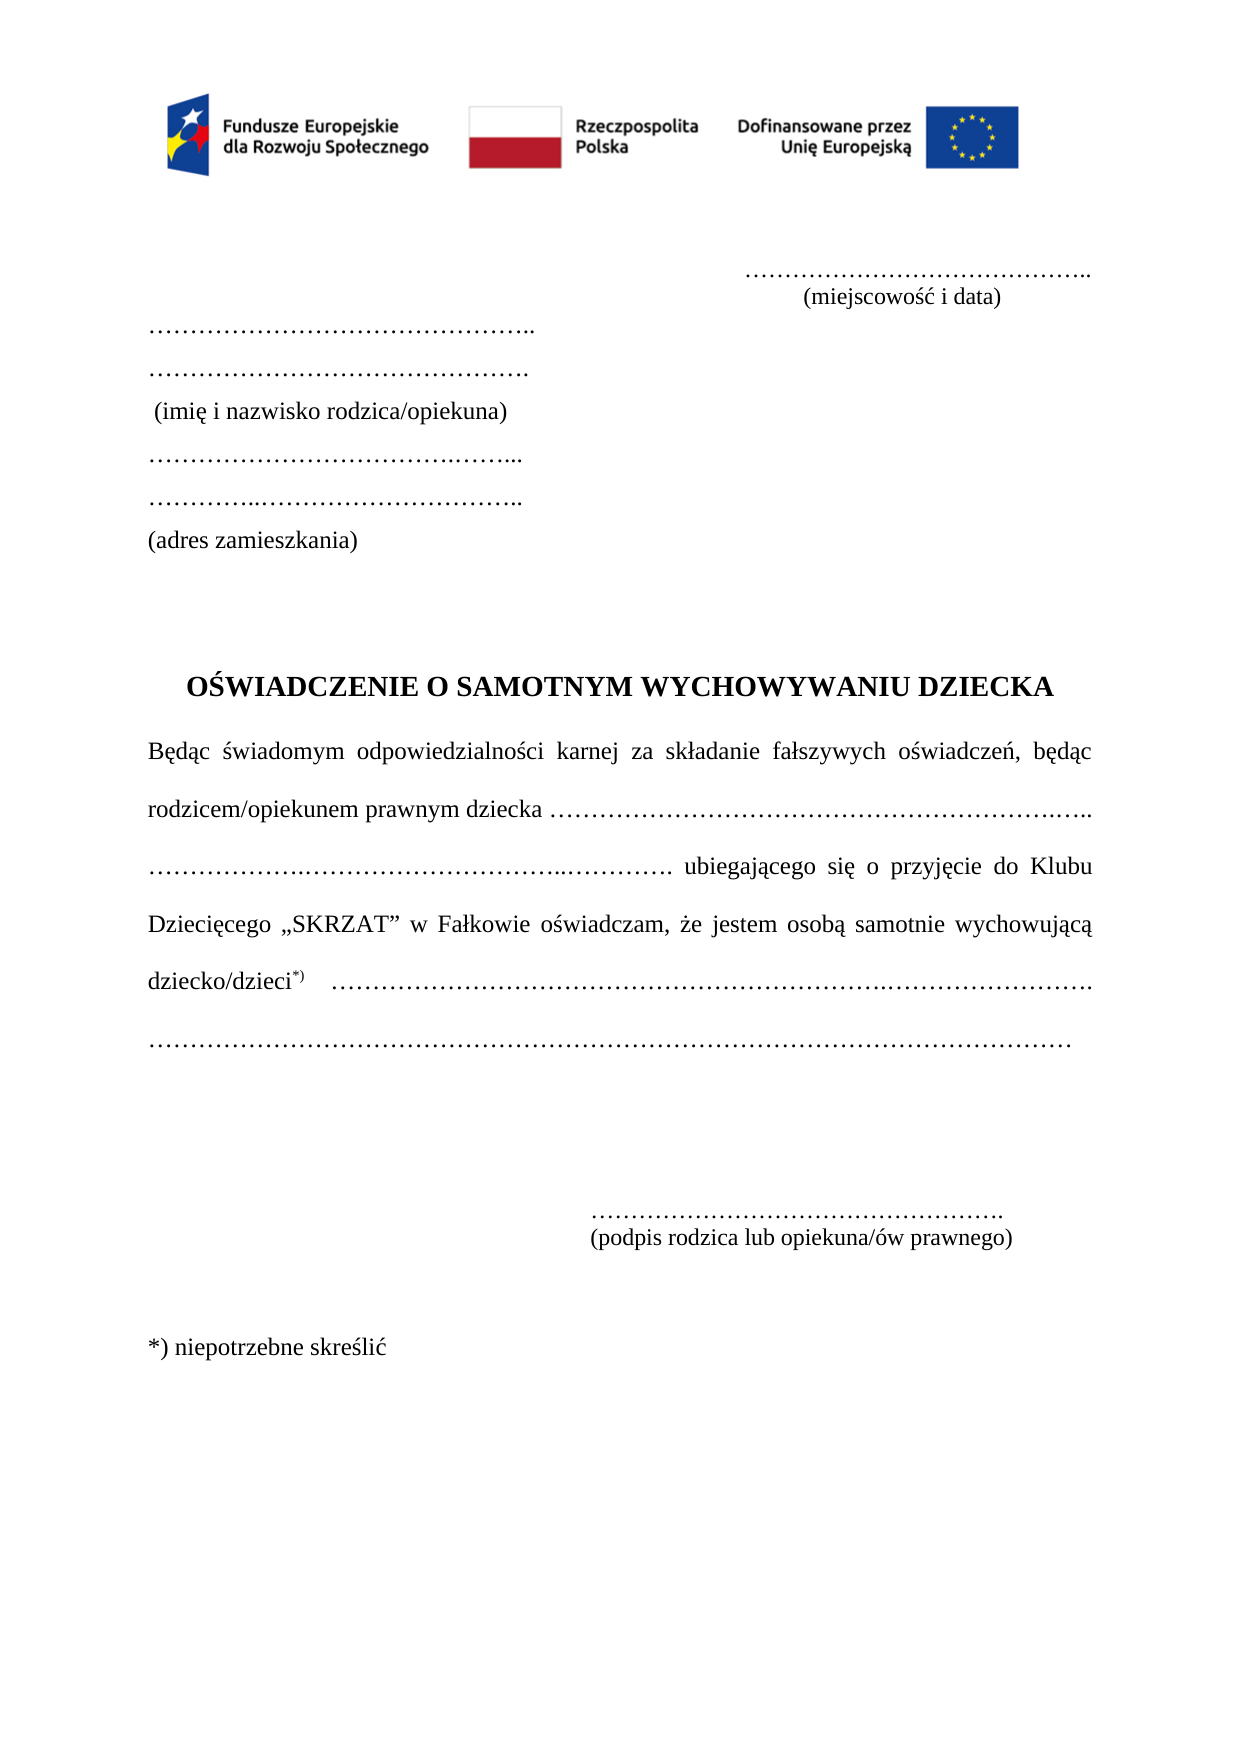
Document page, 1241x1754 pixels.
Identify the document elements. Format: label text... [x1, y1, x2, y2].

text ……………………………………….. [148, 310, 1093, 339]
text (imię i nazwisko rodzica/opiekuna) [148, 396, 1093, 425]
text (podpis rodzica lub opiekuna/ów prawnego) [590, 1223, 1093, 1251]
text OŚWIADCZENIE O SAMOTNYM WYCHOWYWANIU DZIECKA [148, 669, 1093, 703]
text (miejscowość i data) [738, 282, 1093, 310]
text ……………………………….……... [148, 439, 1093, 468]
text (adres zamieszkania) [148, 526, 1093, 554]
text ……………………………………………. [590, 1196, 1093, 1223]
text Będąc świadomym odpowiedzialności karnej za składanie fałszywych oświadczeń, będąc rodzicem/opiekunem prawnym dziecka …………………………………………………….….. ……………….…………………………..…………. ubiegającego się o przyjęcie do Klubu Dziecięcego „SKRZAT” w Fałkowie oświadczam, że jestem osobą samotnie wychowującą dziecko/dzieci*) ………………………………………………………….……………………. ………………………………………………………………………………………………… [148, 736, 1093, 1053]
text …………………………………….. [738, 255, 1093, 282]
picture [147, 73, 1039, 197]
text …………..………………………….. [148, 482, 1093, 511]
text *) niepotrzebne skreślić [148, 1332, 1093, 1361]
text ………………………………………. [148, 353, 1093, 382]
